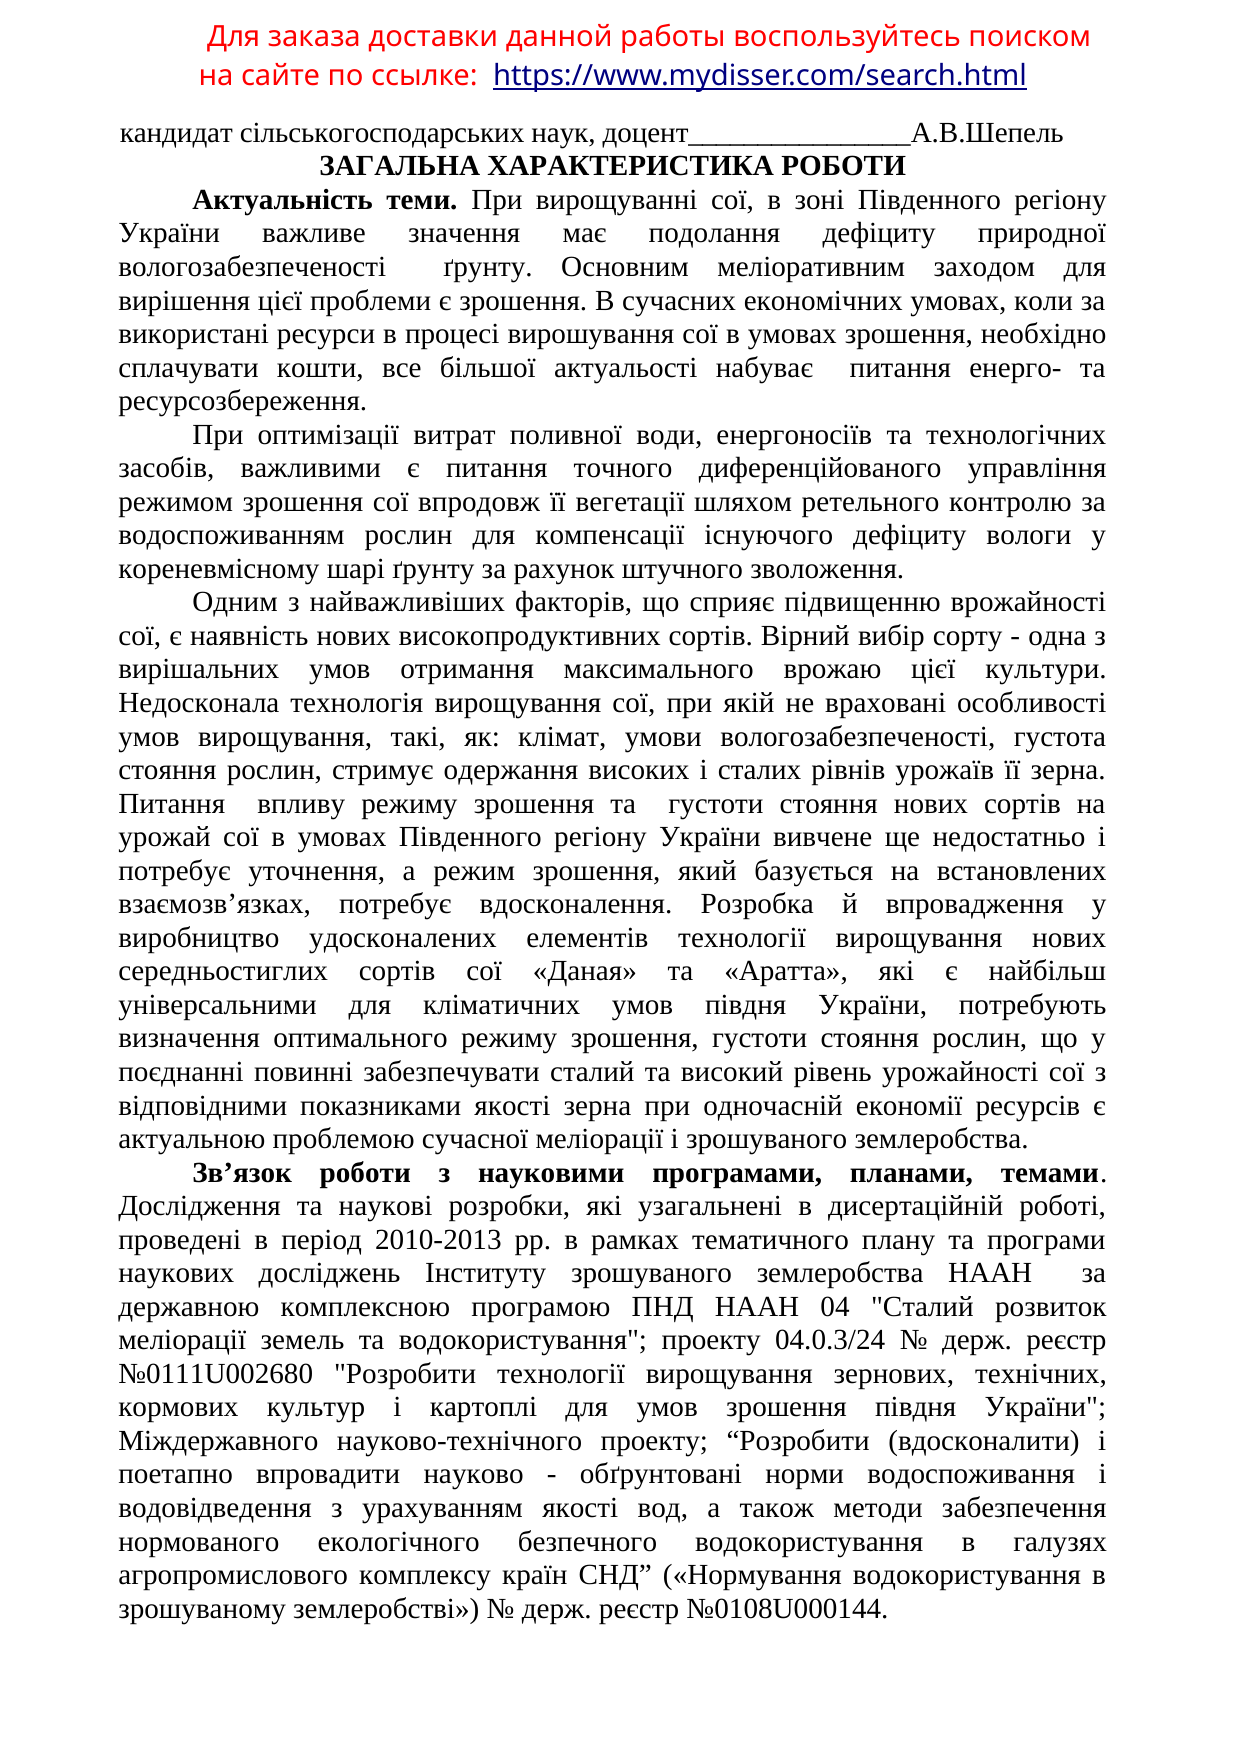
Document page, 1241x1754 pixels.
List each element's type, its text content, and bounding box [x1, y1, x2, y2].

text Зв’язок роботи з науковими програмами, планами, темами. Дослідження та наукові розробки, які узагальнені в дисертаційній роботі, проведені в період 2010-2013 рр. в рамках тематичного плану та програми наукових досліджень Інституту зрошуваного землеробства НААН за державною комплексною програмою ПНД НААН 04 "Сталий розвиток меліорації земель та водокористування"; проекту 04.0.3/24 № держ. реєстр №0111U002680 "Розробити технології вирощування зернових, технічних, кормових культур і картоплі для умов зрошення півдня України"; Міждержавного науково-технічного проекту; “Розробити (вдосконалити) і поетапно впровадити науково - обґрунтовані норми водоспоживання і водовідведення з урахуванням якості вод, а також методи забезпечення нормованого екологічного безпечного водокористування в галузях агропромислового комплексу країн СНД” («Нормування водокористування в зрошуваному землеробстві») № держ. реєстр №0108U000144. [118, 1155, 1107, 1624]
text Актуальність теми. При вирощуванні сої, в зоні Південного регіону України важливе значення має подолання дефіциту природної вологозабезпеченості ґрунту. Основним меліоративним заходом для вирішення цієї проблеми є зрошення. В сучасних економічних умовах, коли за використані ресурси в процесі вирошування сої в умовах зрошення, необхідно сплачувати кошти, все більшої актуальості набуває питання енерго- та ресурсозбереження. [118, 182, 1107, 417]
text ЗАГАЛЬНА ХАРАКТЕРИСТИКА РОБОТИ [118, 148, 1107, 182]
text кандидат сільськогосподарських наук, доцент А.В.Шепель [119, 115, 1107, 148]
text При оптимізації витрат поливної води, енергоносіїв та технологічних засобів, важливими є питання точного диференційованого управління режимом зрошення сої впродовж її вегетації шляхом ретельного контролю за водоспоживанням рослин для компенсації існуючого дефіциту вологи у кореневмісному шарі ґрунту за рахунок штучного зволоження. [118, 417, 1107, 584]
text Одним з найважливіших факторів, що сприяє підвищенню врожайності сої, є наявність нових високопродуктивних сортів. Вірний вибір сорту - одна з вирішальних умов отримання максимального врожаю цієї культури. Недосконала технологія вирощування сої, при якій не враховані особливості умов вирощування, такі, як: клімат, умови вологозабезпеченості, густота стояння рослин, стримує одержання високих і сталих рівнів урожаїв її зерна. Питання впливу режиму зрошення та густоти стояння нових сортів на урожай сої в умовах Південного регіону України вивчене ще недостатньо і потребує уточнення, а режим зрошення, який базується на встановлених взаємозв’язках, потребує вдосконалення. Розробка й впровадження у виробництво удосконалених елементів технології вирощування нових середньостиглих сортів сої «Даная» та «Аратта», які є найбільш універсальними для кліматичних умов півдня України, потребують визначення оптимального режиму зрошення, густоти стояння рослин, що у поєднанні повинні забезпечувати сталий та високий рівень урожайності сої з відповідними показниками якості зерна при одночасній економії ресурсів є актуальною проблемою сучасної меліорації і зрошуваного землеробства. [118, 584, 1107, 1155]
